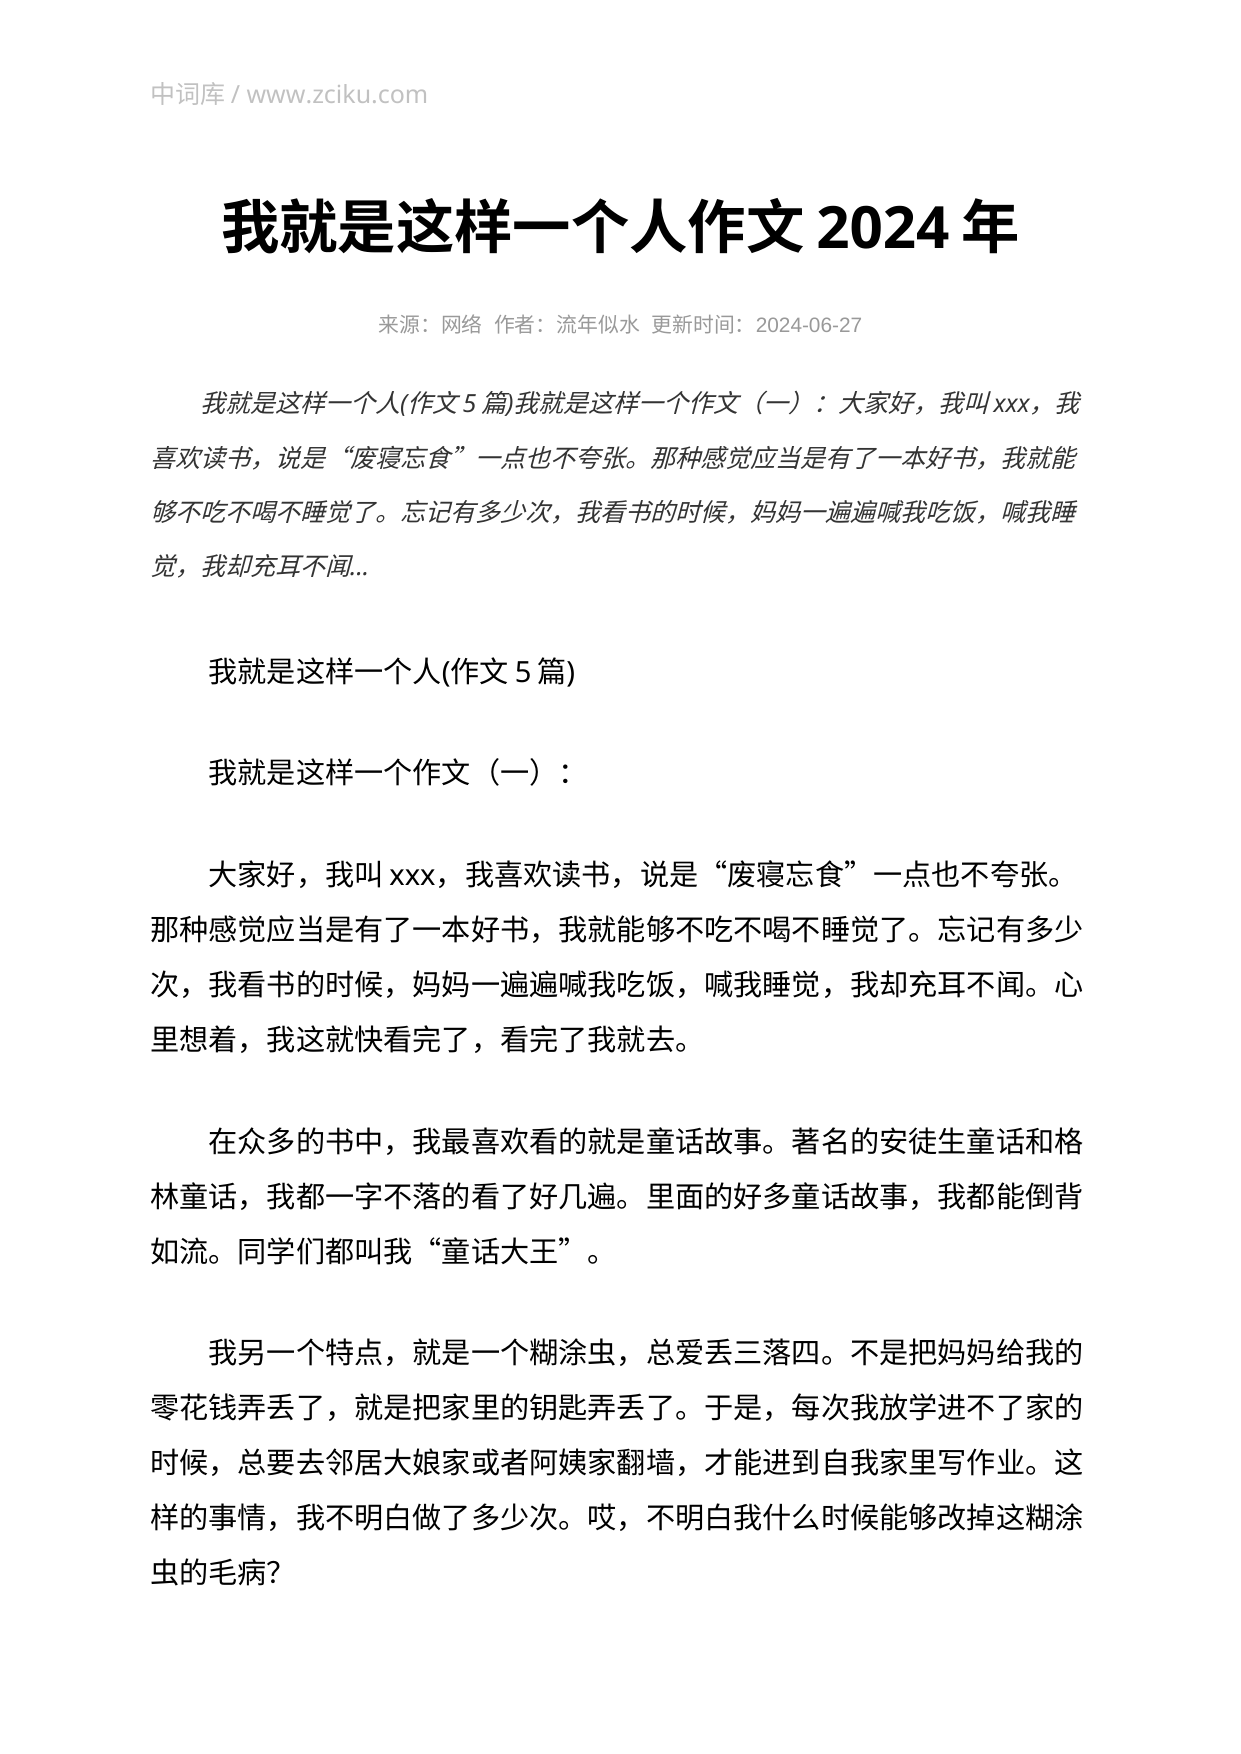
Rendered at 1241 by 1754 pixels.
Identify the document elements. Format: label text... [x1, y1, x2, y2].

text 来源：网络 作者：流年似水 更新时间：2024-06-27 [150, 313, 1090, 337]
text 在众多的书中，我最喜欢看的就是童话故事。著名的安徒生童话和格林童话，我都一字不落的看了好几遍。里面的好多童话故事，我都能倒背如流。同学们都叫我“童话大王”。 [150, 1118, 1090, 1271]
subtitle 我就是这样一个人作文2024年 [150, 181, 1090, 266]
text 大家好，我叫xxx，我喜欢读书，说是“废寝忘食”一点也不夸张。那种感觉应当是有了一本好书，我就能够不吃不喝不睡觉了。忘记有多少次，我看书的时候，妈妈一遍遍喊我吃饭，喊我睡觉，我却充耳不闻。心里想着，我这就快看完了，看完了我就去。 [150, 852, 1090, 1059]
text 我就是这样一个人(作文5篇) [150, 648, 1090, 691]
text 我就是这样一个人(作文5篇)我就是这样一个作文（一）：大家好，我叫xxx，我喜欢读书，说是“废寝忘食”一点也不夸张。那种感觉应当是有了一本好书，我就能够不吃不喝不睡觉了。忘记有多少次，我看书的时候，妈妈一遍遍喊我吃饭，喊我睡觉，我却充耳不闻... [150, 384, 1090, 583]
text 我另一个特点，就是一个糊涂虫，总爱丢三落四。不是把妈妈给我的零花钱弄丢了，就是把家里的钥匙弄丢了。于是，每次我放学进不了家的时候，总要去邻居大娘家或者阿姨家翻墙，才能进到自我家里写作业。这样的事情，我不明白做了多少次。哎，不明白我什么时候能够改掉这糊涂虫的毛病？ [150, 1330, 1090, 1592]
text 我就是这样一个作文（一）： [150, 750, 1090, 792]
